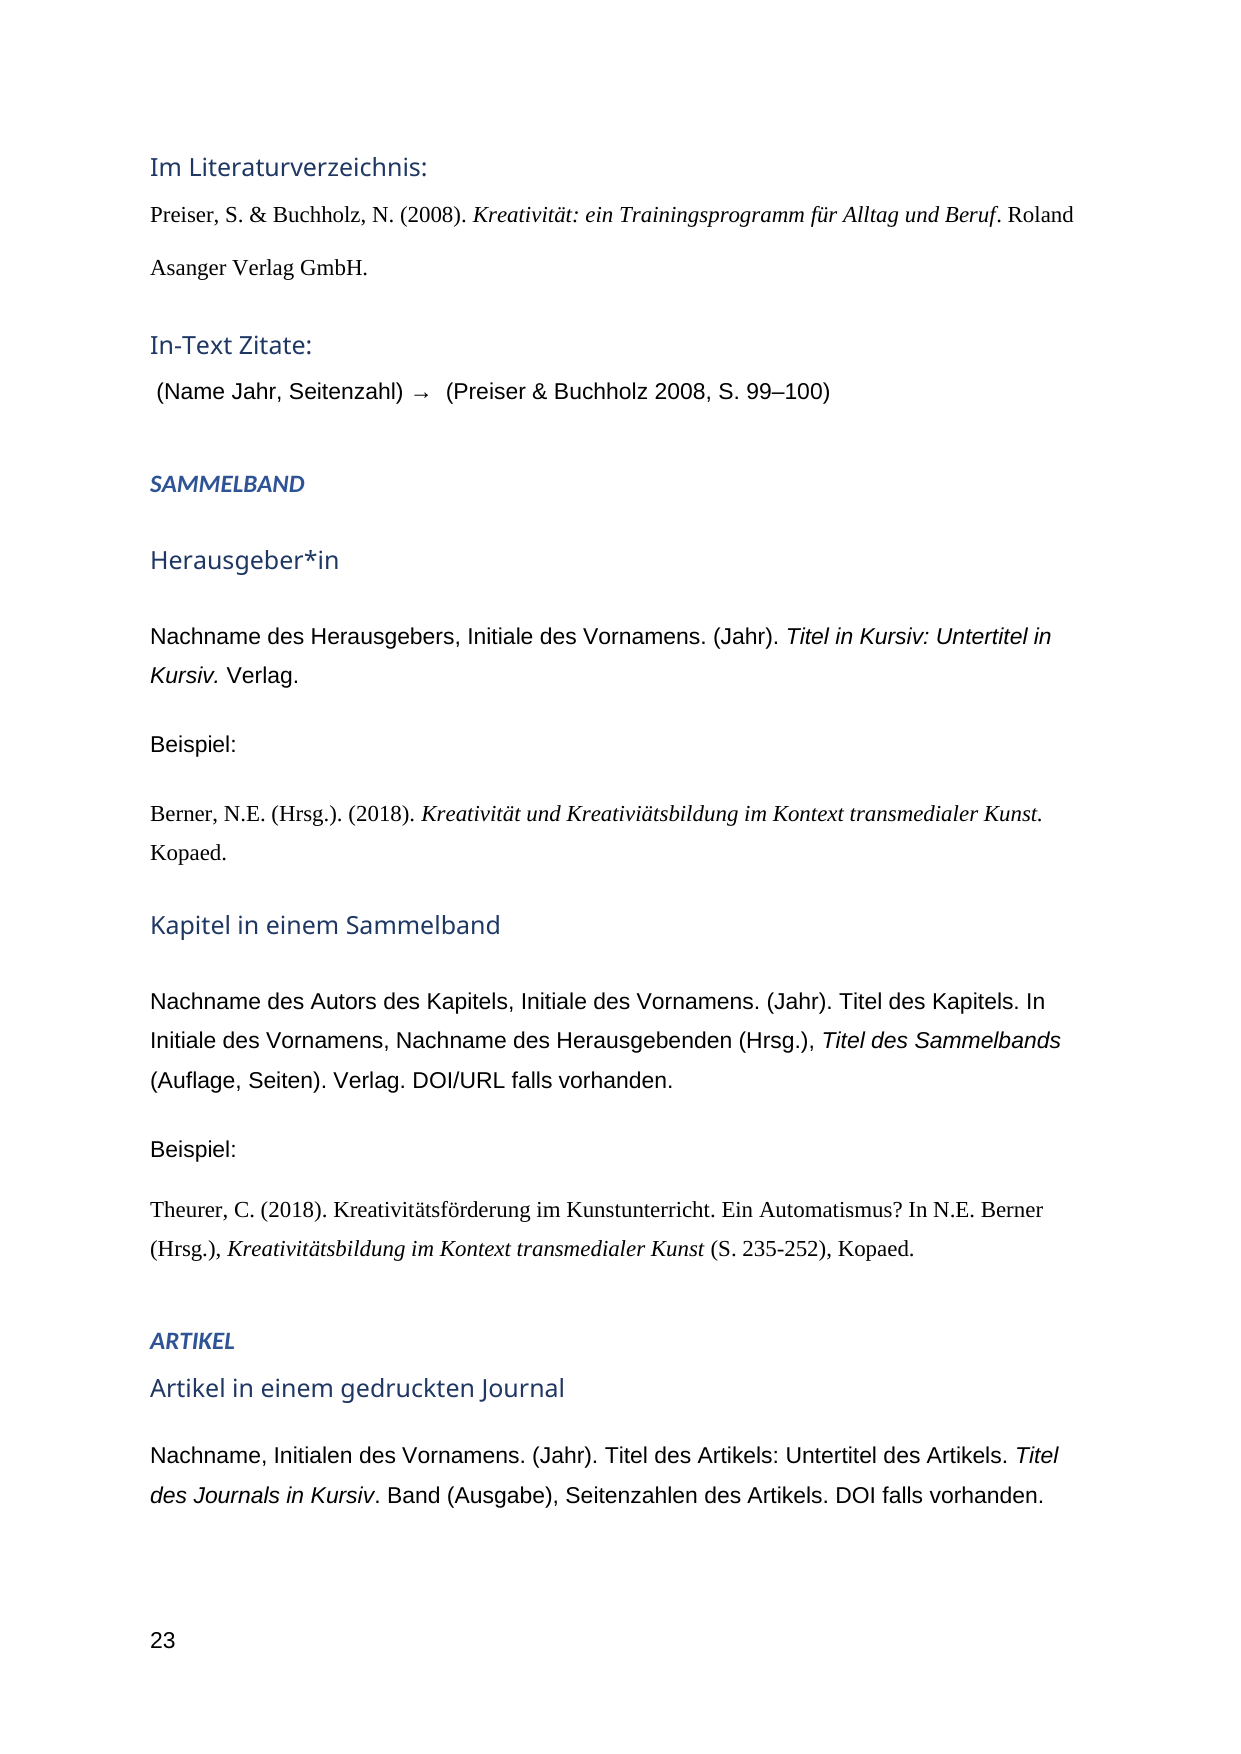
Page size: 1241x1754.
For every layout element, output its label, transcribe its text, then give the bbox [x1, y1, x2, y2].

text Herausgeber*in [150, 543, 1090, 577]
subtitle SAMMELBAND [150, 468, 1090, 498]
text Preiser, S. & Buchholz, N. (2008). Kreativität: ein Trainingsprogramm für Alltag und Beruf. Roland Asanger Verlag GmbH. [150, 201, 1090, 280]
subtitle In-Text Zitate: [150, 327, 1090, 361]
text (Name Jahr, Seitenzahl) → (Preiser & Buchholz 2008, S. 99–100) [150, 378, 1090, 405]
text Berner, N.E. (Hrsg.). (2018). Kreativität und Kreativiätsbildung im Kontext transmedialer Kunst. Kopaed. [150, 800, 1090, 866]
text Theurer, C. (2018). Kreativitätsförderung im Kunstunterricht. Ein Automatismus? In N.E. Berner (Hrsg.), Kreativitätsbildung im Kontext transmedialer Kunst (S. 235-252), Kopaed. [150, 1196, 1090, 1262]
text Beispiel: [150, 1136, 1090, 1162]
subtitle Im Literaturverzeichnis: [150, 150, 1090, 184]
subtitle ARTIKEL [150, 1325, 1090, 1355]
text Nachname des Herausgebers, Initiale des Vornamens. (Jahr). Titel in Kursiv: Untertitel in Kursiv. Verlag. [150, 623, 1090, 689]
text Beispiel: [150, 731, 1090, 757]
text Nachname des Autors des Kapitels, Initiale des Vornamens. (Jahr). Titel des Kapitels. In Initiale des Vornamens, Nachname des Herausgebenden (Hrsg.), Titel des Sammelbands (Auflage, Seiten). Verlag. DOI/URL falls vorhanden. [150, 988, 1090, 1093]
text Kapitel in einem Sammelband [150, 908, 1090, 942]
text Artikel in einem gedruckten Journal [150, 1371, 1090, 1405]
text Nachname, Initialen des Vornamens. (Jahr). Titel des Artikels: Untertitel des Artikels. Titel des Journals in Kursiv. Band (Ausgabe), Seitenzahlen des Artikels. DOI falls vorhanden. [150, 1442, 1090, 1508]
